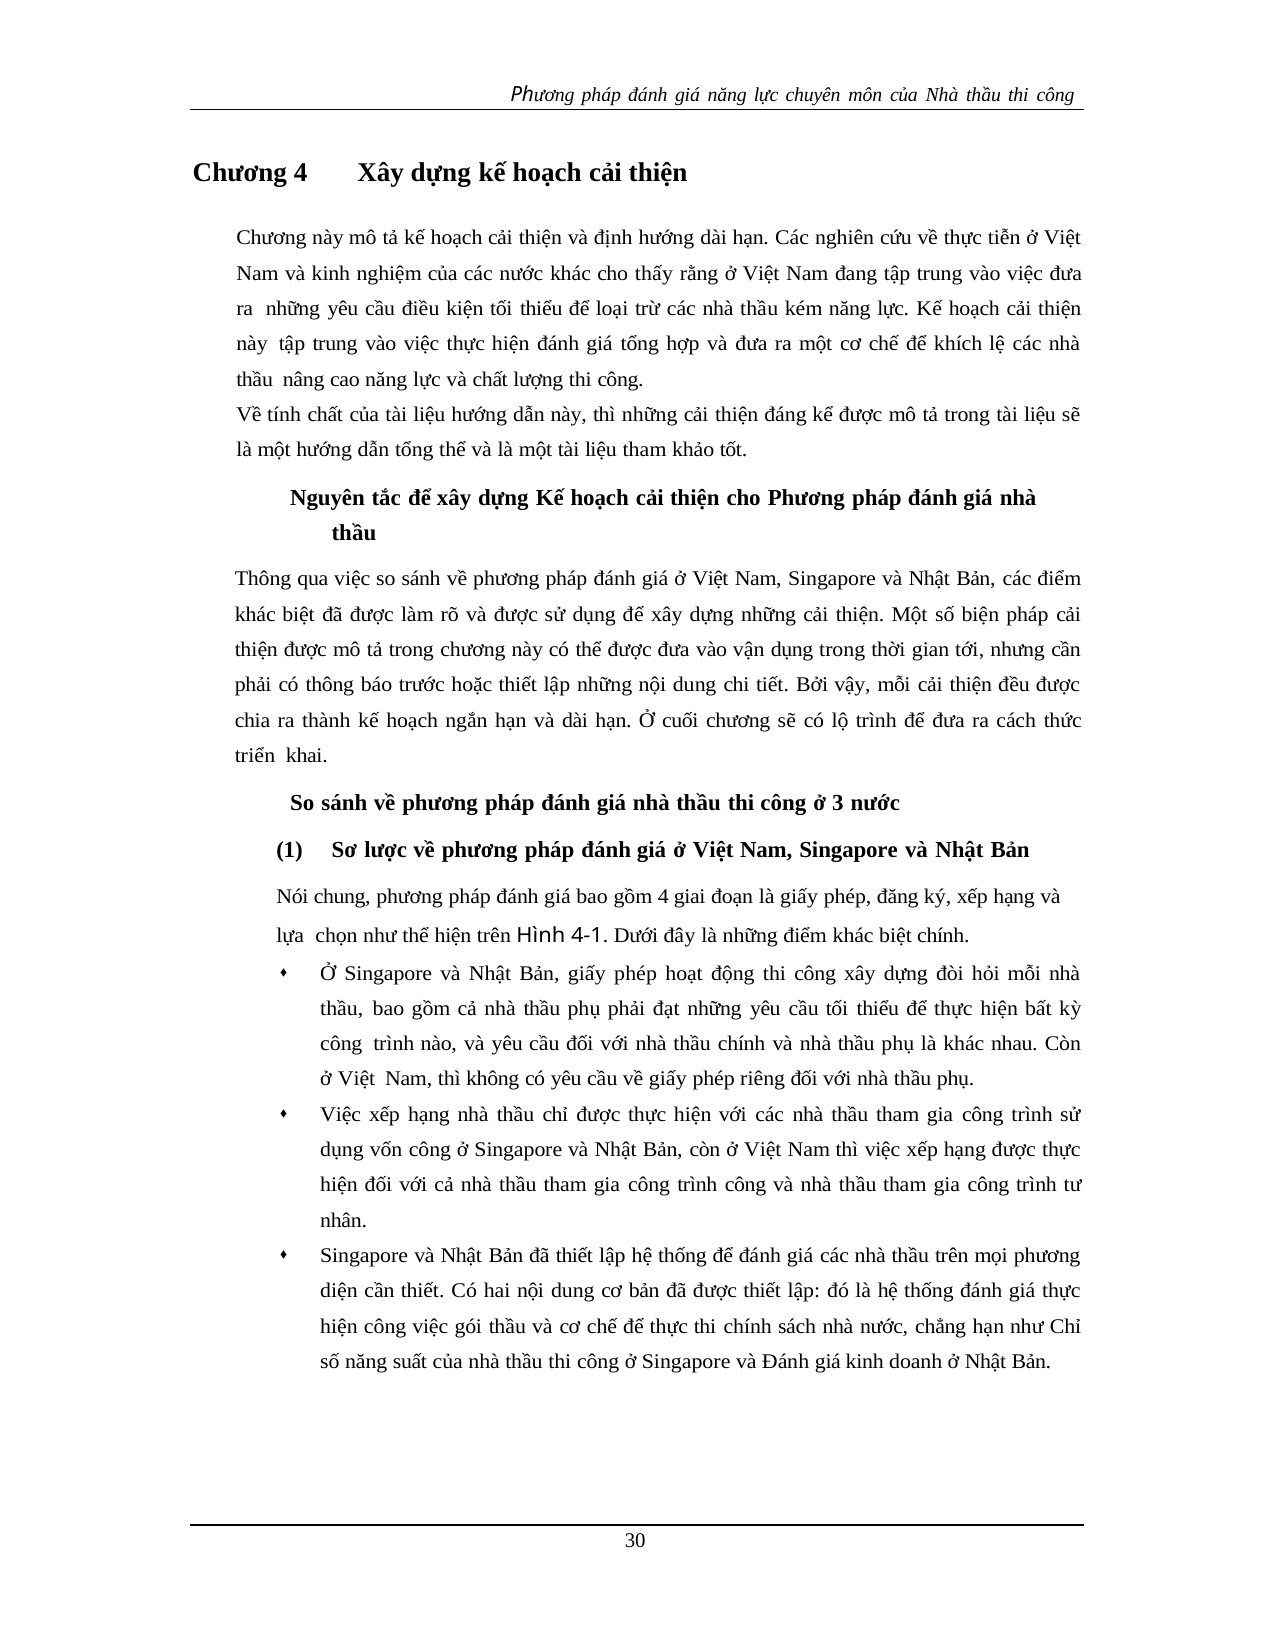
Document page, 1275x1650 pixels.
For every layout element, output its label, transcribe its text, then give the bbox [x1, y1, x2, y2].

subtitle Chương 4 Xây dựng kế hoạch cải thiện [192, 156, 1096, 188]
text Về tính chất của tài liệu hướng dẫn này, thì những cải thiện đáng kể được mô tả trong tài liệu sẽ là một hướng dẫn tổng thể và là một tài liệu tham khảo tốt. [236, 402, 1081, 461]
subtitle So sánh về phương pháp đánh giá nhà thầu thi công ở 3 nước [276, 789, 1096, 816]
subtitle Nguyên tắc để xây dựng Kế hoạch cải thiện cho Phương pháp đánh giá nhà thầu [276, 483, 1043, 545]
text Nói chung, phương pháp đánh giá bao gồm 4 giai đoạn là giấy phép, đăng ký, xếp hạng và lựa chọn như thể hiện trên Hình 4-1. Dưới đây là những điểm khác biệt chính. [276, 884, 1081, 948]
text Chương này mô tả kế hoạch cải thiện và định hướng dài hạn. Các nghiên cứu về thực tiễn ở Việt Nam và kinh nghiệm của các nước khác cho thấy rằng ở Việt Nam đang tập trung vào việc đưa ra những yêu cầu điều kiện tối thiểu để loại trừ các nhà thầu kém năng lực. Kế hoạch cải thiện này tập trung vào việc thực hiện đánh giá tổng hợp và đưa ra một cơ chế để khích lệ các nhà thầu nâng cao năng lực và chất lượng thi công. [236, 225, 1082, 391]
list Việc xếp hạng nhà thầu chỉ được thực hiện với các nhà thầu tham gia công trình sử dụng vốn công ở Singapore và Nhật Bản, còn ở Việt Nam thì việc xếp hạng được thực hiện đối với cả nhà thầu tham gia công trình công và nhà thầu tham gia công trình tư nhân. [278, 1102, 1081, 1232]
text Thông qua việc so sánh về phương pháp đánh giá ở Việt Nam, Singapore và Nhật Bản, các điểm khác biệt đã được làm rõ và được sử dụng để xây dựng những cải thiện. Một số biện pháp cải thiện được mô tả trong chương này có thể được đưa vào vận dụng trong thời gian tới, nhưng cần phải có thông báo trước hoặc thiết lập những nội dung chi tiết. Bởi vậy, mỗi cải thiện đều được chia ra thành kế hoạch ngắn hạn và dài hạn. Ở cuối chương sẽ có lộ trình để đưa ra cách thức triển khai. [234, 566, 1082, 767]
list Singapore và Nhật Bản đã thiết lập hệ thống để đánh giá các nhà thầu trên mọi phương diện cần thiết. Có hai nội dung cơ bản đã được thiết lập: đó là hệ thống đánh giá thực hiện công việc gói thầu và cơ chế để thực thi chính sách nhà nước, chẳng hạn như Chỉ số năng suất của nhà thầu thi công ở Singapore và Đánh giá kinh doanh ở Nhật Bản. [278, 1243, 1081, 1373]
list Ở Singapore và Nhật Bản, giấy phép hoạt động thi công xây dựng đòi hỏi mỗi nhà thầu, bao gồm cả nhà thầu phụ phải đạt những yêu cầu tối thiểu để thực hiện bất kỳ công trình nào, và yêu cầu đối với nhà thầu chính và nhà thầu phụ là khác nhau. Còn ở Việt Nam, thì không có yêu cầu về giấy phép riêng đối với nhà thầu phụ. [278, 961, 1081, 1090]
subtitle Sơ lược về phương pháp đánh giá ở Việt Nam, Singapore và Nhật Bản [276, 836, 1096, 863]
